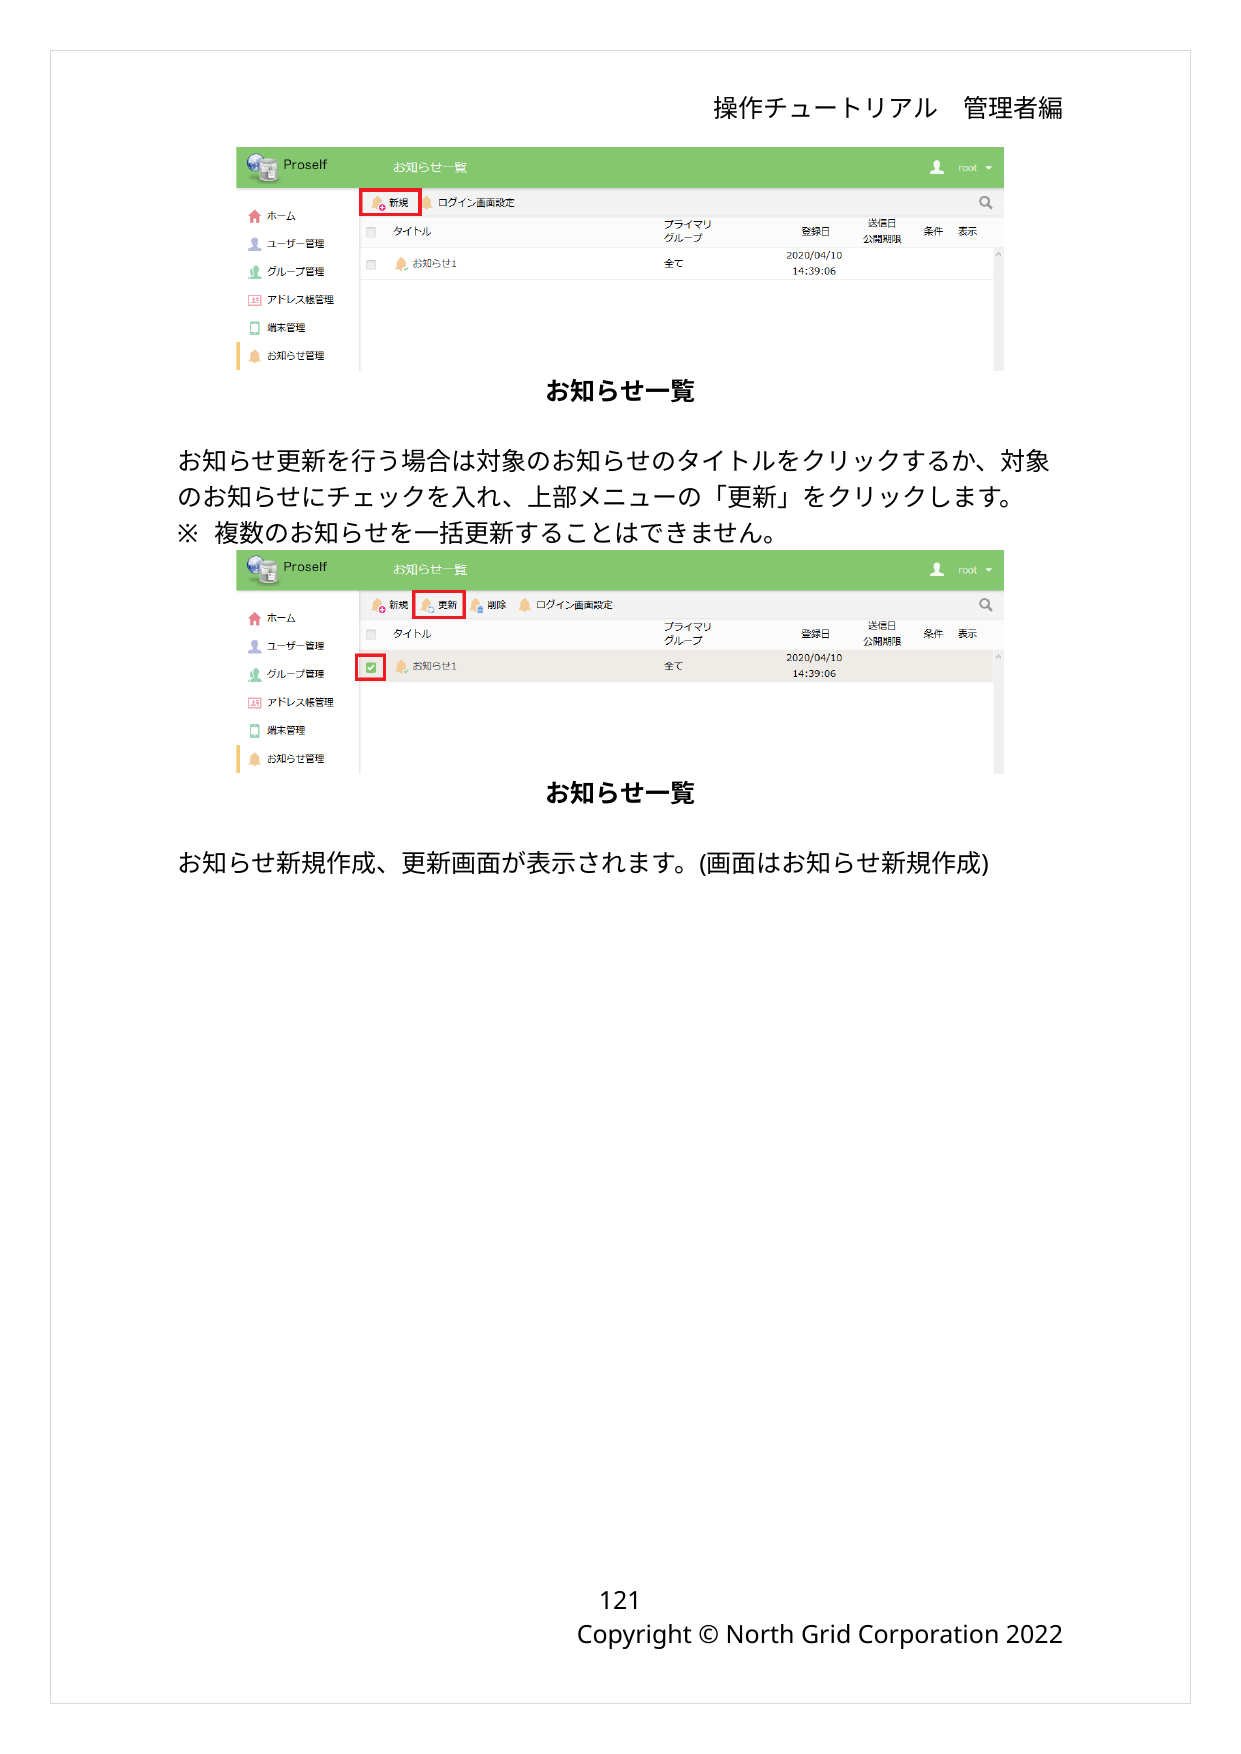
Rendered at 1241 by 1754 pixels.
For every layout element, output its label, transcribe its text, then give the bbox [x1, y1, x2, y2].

text お知らせ一覧 [177, 773, 1063, 809]
picture [236, 147, 1004, 371]
text お知らせ更新を行う場合は対象のお知らせのタイトルをクリックするか、対象のお知らせにチェックを入れ、上部メニューの「更新」をクリックします。 [177, 441, 1063, 514]
list 複数のお知らせを一括更新することはできません。 [177, 514, 1063, 550]
picture [236, 550, 1004, 774]
text お知らせ新規作成、更新画面が表示されます。(画面はお知らせ新規作成) [177, 843, 1063, 880]
text お知らせ一覧 [177, 371, 1063, 407]
